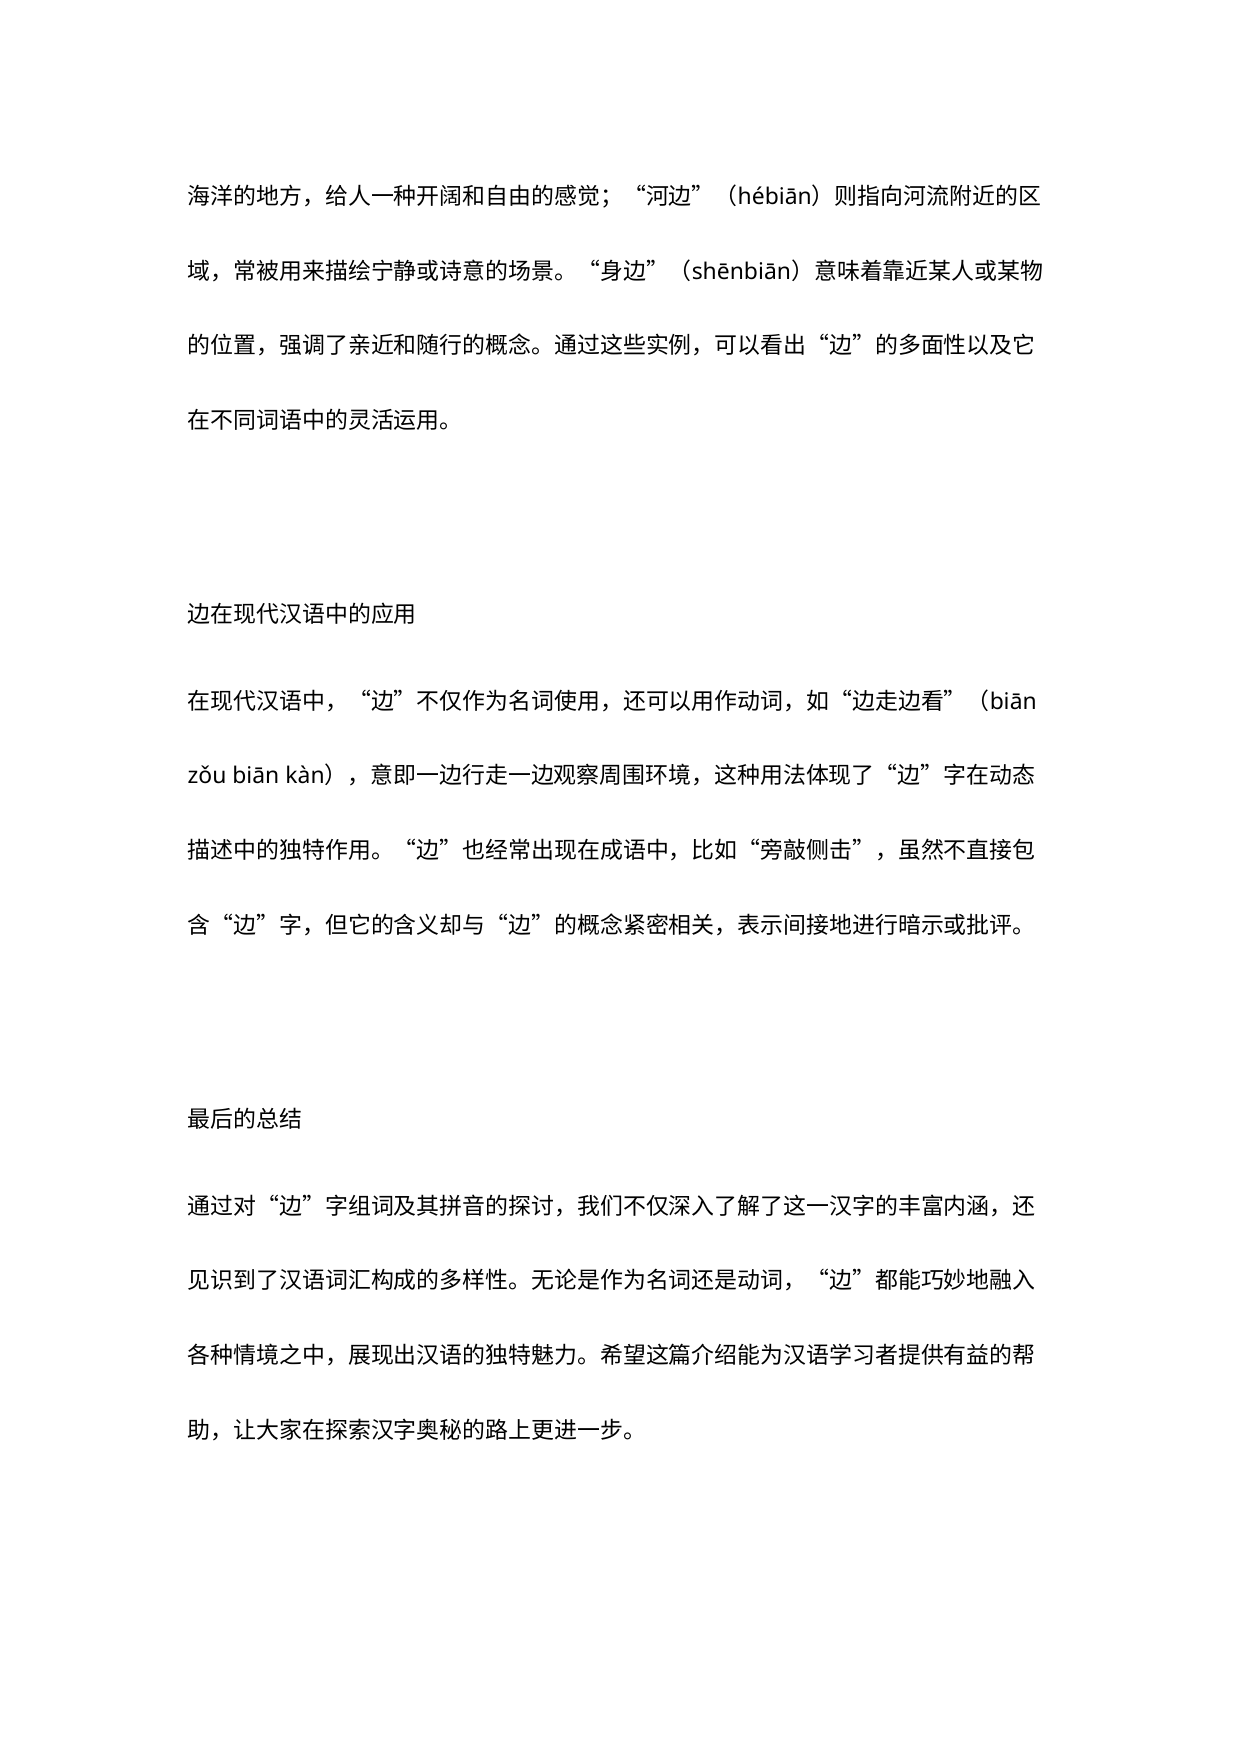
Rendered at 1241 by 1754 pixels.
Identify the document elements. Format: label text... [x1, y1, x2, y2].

text 最后的总结 [187, 1085, 1053, 1150]
text 边在现代汉语中的应用 [187, 580, 1053, 645]
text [187, 162, 1053, 451]
text 在现代汉语中，“边”不仅作为名词使用，还可以用作动词，如“边走边看”（biān zǒu biān kàn），意即一边行走一边观察周围环境，这种用法体现了“边”字在动态描述中的独特作用。“边”也经常出现在成语中，比如“旁敲侧击”，虽然不直接包含“边”字，但它的含义却与“边”的概念紧密相关，表示间接地进行暗示或批评。 [187, 667, 1053, 956]
text 通过对“边”字组词及其拼音的探讨，我们不仅深入了解了这一汉字的丰富内涵，还见识到了汉语词汇构成的多样性。无论是作为名词还是动词，“边”都能巧妙地融入各种情境之中，展现出汉语的独特魅力。希望这篇介绍能为汉语学习者提供有益的帮助，让大家在探索汉字奥秘的路上更进一步。 [187, 1172, 1053, 1461]
